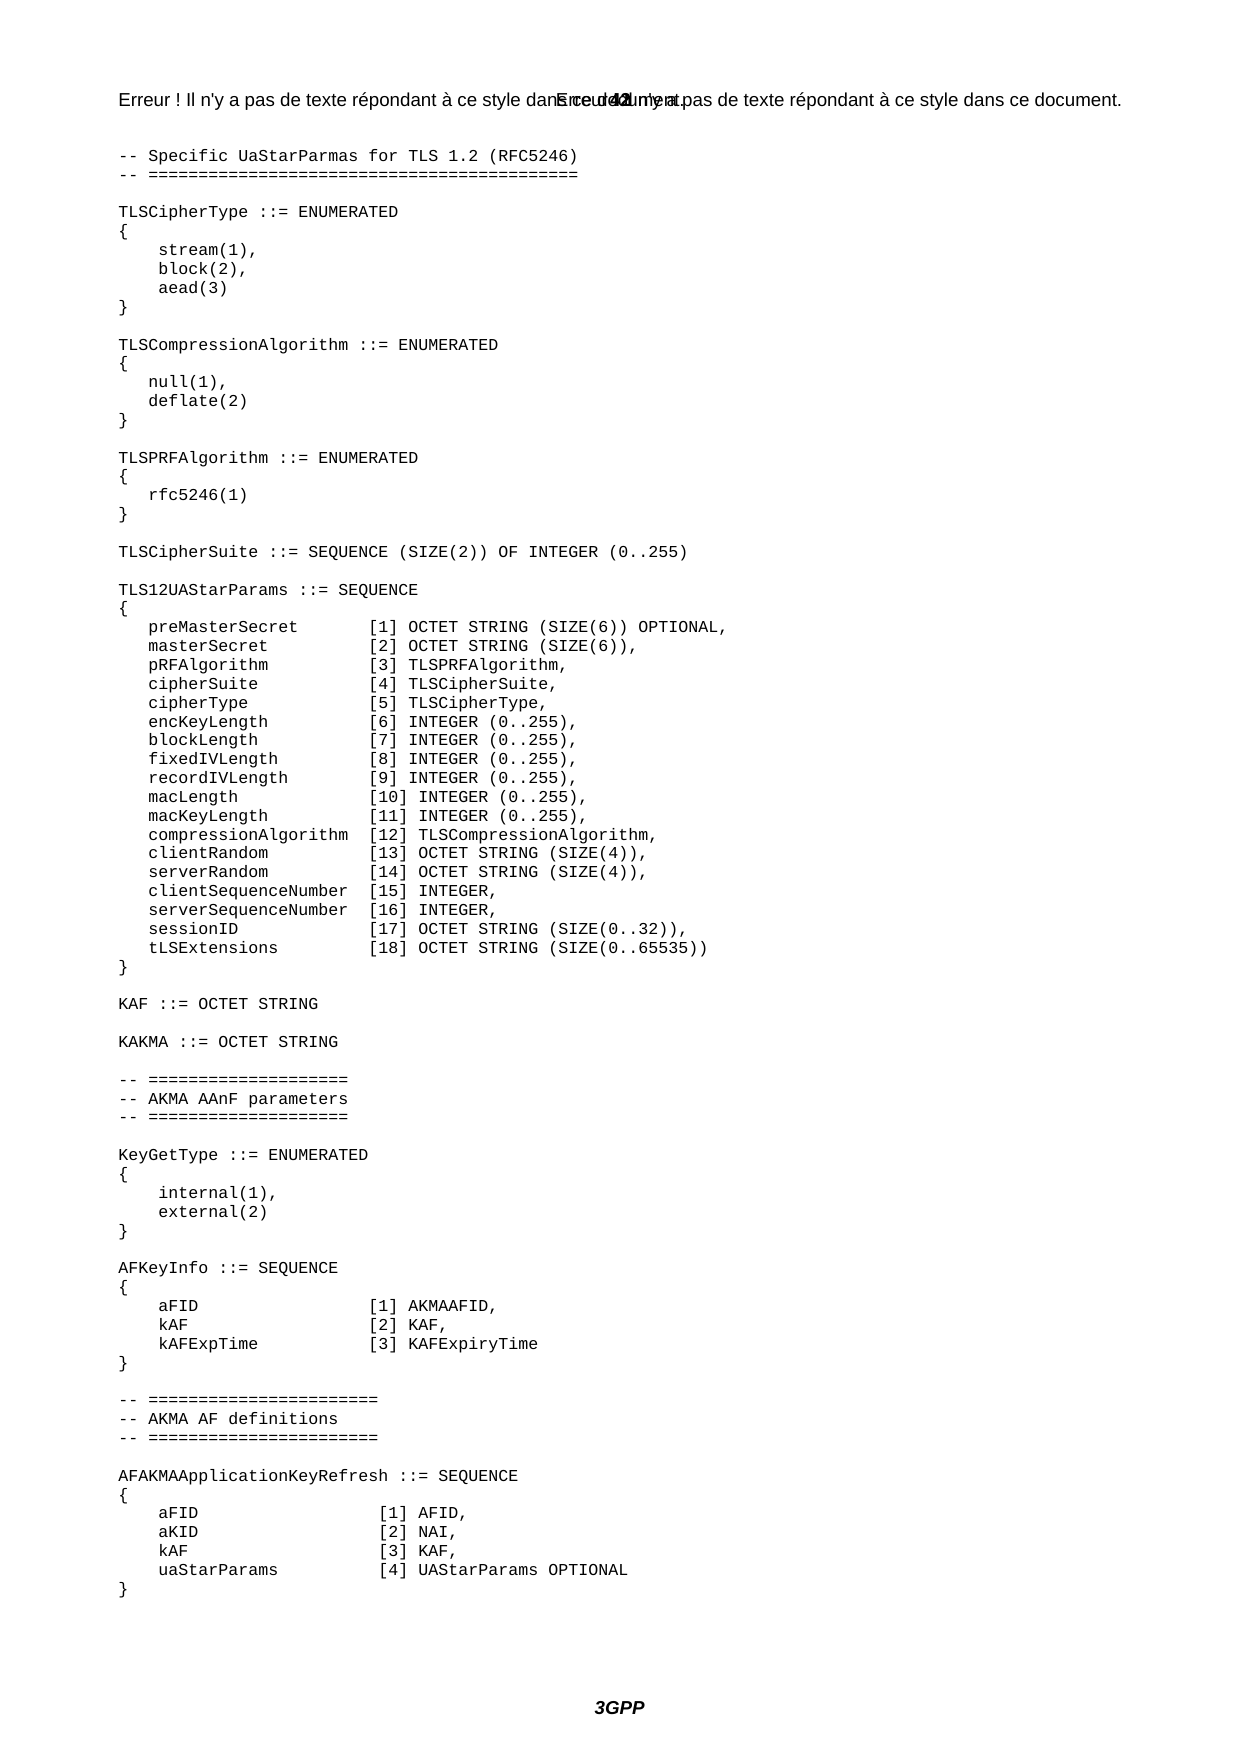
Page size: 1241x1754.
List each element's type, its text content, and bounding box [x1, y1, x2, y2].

text stream(1), [118, 242, 1122, 261]
text KAF ::= OCTET STRING [118, 996, 1122, 1015]
text TLSCompressionAlgorithm ::= ENUMERATED [118, 336, 1122, 355]
text -- ======================= [118, 1429, 1122, 1448]
text clientSequenceNumber [15] INTEGER, [118, 883, 1122, 902]
text fixedIVLength [8] INTEGER (0..255), [118, 751, 1122, 770]
text -- ==================== [118, 1071, 1122, 1090]
text serverSequenceNumber [16] INTEGER, [118, 902, 1122, 921]
text { [118, 223, 1122, 242]
text block(2), [118, 261, 1122, 279]
text uaStarParams [4] UAStarParams OPTIONAL [118, 1562, 1122, 1580]
text TLSCipherSuite ::= SEQUENCE (SIZE(2)) OF INTEGER (0..255) [118, 543, 1122, 562]
text } [118, 1580, 1122, 1599]
text -- ======================= [118, 1392, 1122, 1411]
text kAF [2] KAF, [118, 1316, 1122, 1335]
text aKID [2] NAI, [118, 1524, 1122, 1543]
text encKeyLength [6] INTEGER (0..255), [118, 713, 1122, 732]
text cipherType [5] TLSCipherType, [118, 694, 1122, 713]
text aead(3) [118, 279, 1122, 298]
text { [118, 1486, 1122, 1505]
text { [118, 1279, 1122, 1298]
text } [118, 1222, 1122, 1241]
text external(2) [118, 1203, 1122, 1222]
text preMasterSecret [1] OCTET STRING (SIZE(6)) OPTIONAL, [118, 619, 1122, 638]
text -- Specific UaStarParmas for TLS 1.2 (RFC5246) [118, 147, 1122, 166]
text rfc5246(1) [118, 487, 1122, 506]
text -- ==================== [118, 1109, 1122, 1128]
text KeyGetType ::= ENUMERATED [118, 1147, 1122, 1166]
text null(1), [118, 374, 1122, 393]
text { [118, 468, 1122, 487]
text { [118, 355, 1122, 374]
text aFID [1] AFID, [118, 1505, 1122, 1524]
text macKeyLength [11] INTEGER (0..255), [118, 807, 1122, 826]
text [118, 166, 1122, 185]
text TLSCipherType ::= ENUMERATED [118, 204, 1122, 223]
text AFAKMAApplicationKeyRefresh ::= SEQUENCE [118, 1467, 1122, 1486]
text serverRandom [14] OCTET STRING (SIZE(4)), [118, 864, 1122, 883]
text -- AKMA AAnF parameters [118, 1090, 1122, 1109]
text kAFExpTime [3] KAFExpiryTime [118, 1335, 1122, 1354]
text -- AKMA AF definitions [118, 1411, 1122, 1429]
text cipherSuite [4] TLSCipherSuite, [118, 675, 1122, 694]
text } [118, 411, 1122, 430]
text } [118, 1354, 1122, 1373]
text aFID [1] AKMAAFID, [118, 1298, 1122, 1316]
text recordIVLength [9] INTEGER (0..255), [118, 770, 1122, 788]
text masterSecret [2] OCTET STRING (SIZE(6)), [118, 638, 1122, 657]
text } [118, 506, 1122, 524]
text TLS12UAStarParams ::= SEQUENCE [118, 581, 1122, 600]
text deflate(2) [118, 393, 1122, 411]
text tLSExtensions [18] OCTET STRING (SIZE(0..65535)) [118, 939, 1122, 958]
text compressionAlgorithm [12] TLSCompressionAlgorithm, [118, 826, 1122, 845]
text macLength [10] INTEGER (0..255), [118, 788, 1122, 807]
text KAKMA ::= OCTET STRING [118, 1034, 1122, 1052]
text pRFAlgorithm [3] TLSPRFAlgorithm, [118, 657, 1122, 675]
text internal(1), [118, 1184, 1122, 1203]
text kAF [3] KAF, [118, 1543, 1122, 1562]
text TLSPRFAlgorithm ::= ENUMERATED [118, 449, 1122, 468]
text { [118, 1166, 1122, 1184]
text clientRandom [13] OCTET STRING (SIZE(4)), [118, 845, 1122, 864]
text { [118, 600, 1122, 619]
text } [118, 958, 1122, 977]
text sessionID [17] OCTET STRING (SIZE(0..32)), [118, 921, 1122, 939]
text AFKeyInfo ::= SEQUENCE [118, 1260, 1122, 1279]
text blockLength [7] INTEGER (0..255), [118, 732, 1122, 751]
text } [118, 298, 1122, 317]
